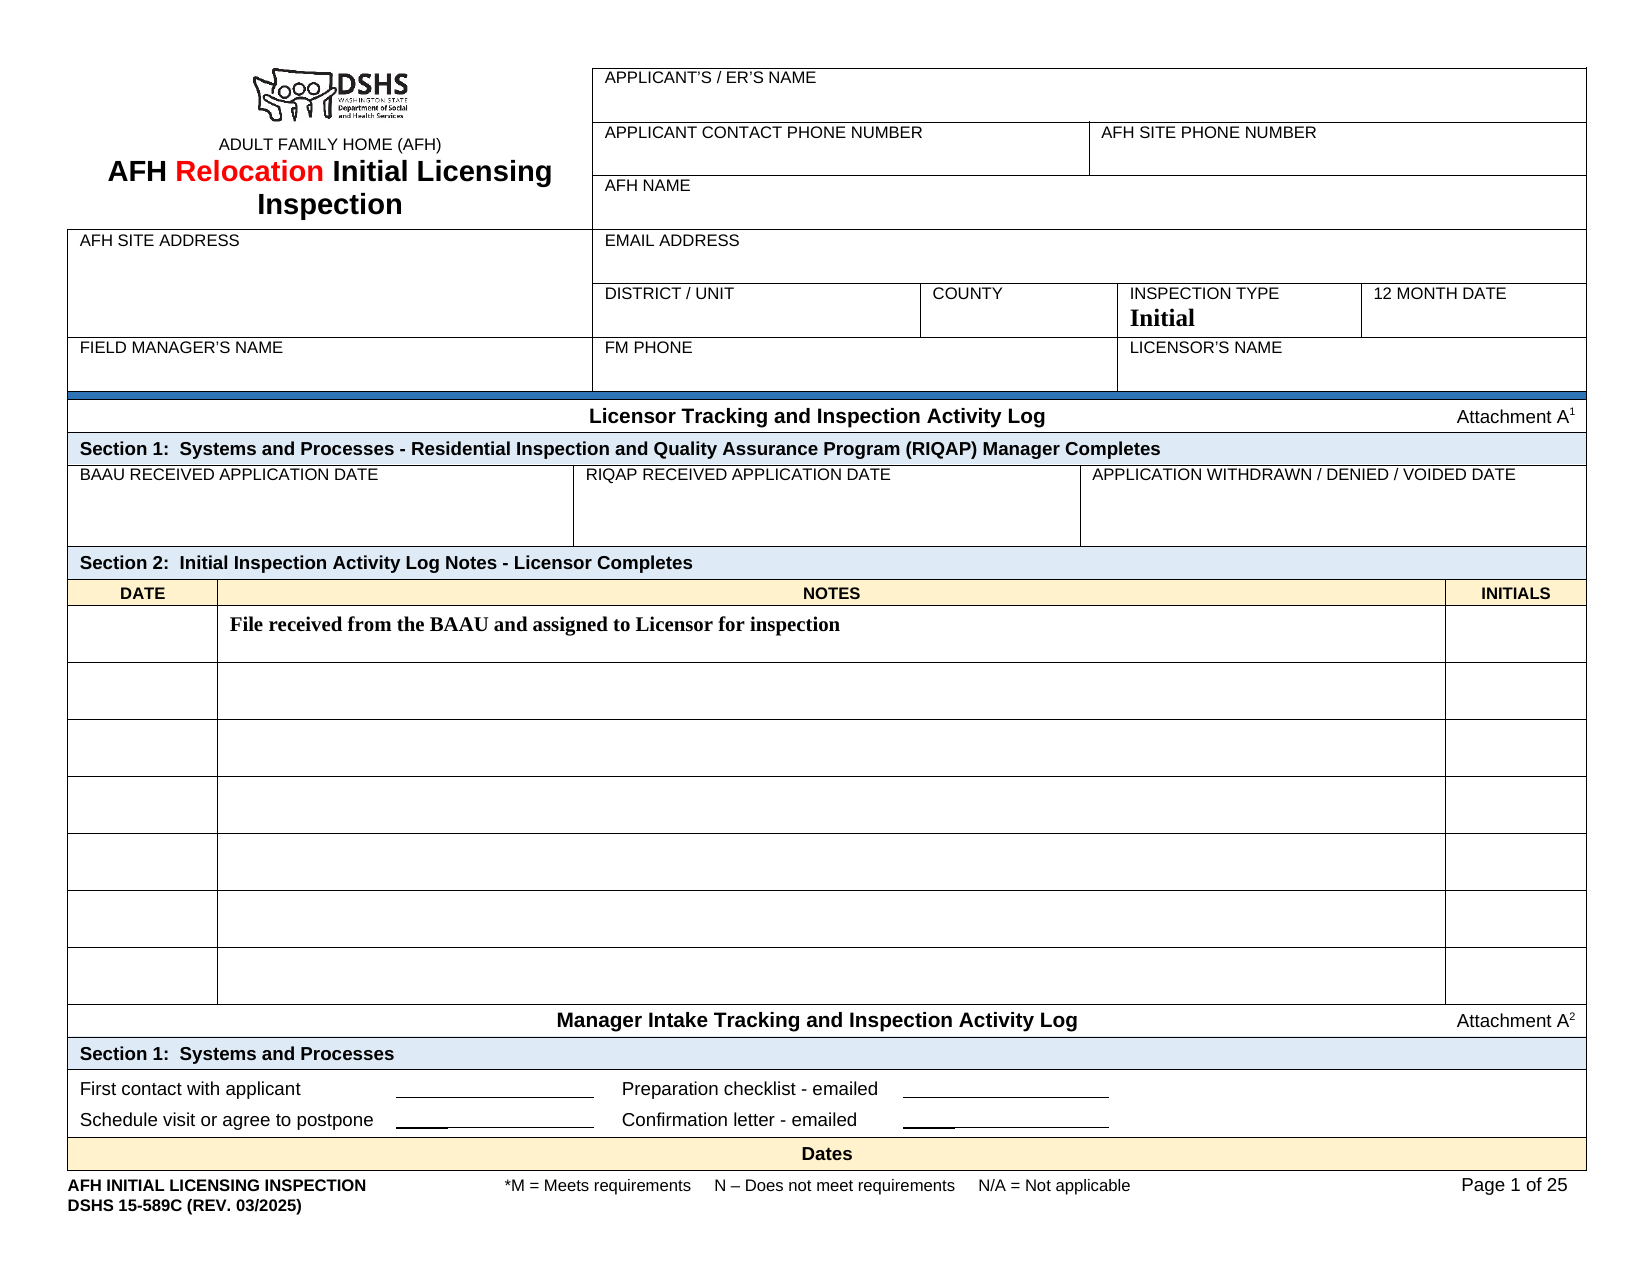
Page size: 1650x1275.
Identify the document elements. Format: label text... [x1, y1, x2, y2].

table_cell DATE [68, 580, 217, 605]
table_cell Section 2: Initial Inspection Activity Log Notes - Licensor Completes [68, 547, 1586, 579]
table_cell [218, 720, 1445, 776]
picture [252, 68, 408, 122]
table_cell RIQAP RECEIVED APPLICATION DATE [574, 466, 1080, 546]
table_cell FM PHONE [593, 338, 1117, 391]
table_cell [1446, 891, 1586, 947]
table_cell INITIALS [1446, 580, 1586, 605]
table_cell [1446, 720, 1586, 776]
table_cell AFH NAME [593, 176, 1586, 229]
table_cell EMAIL ADDRESS [593, 230, 1586, 283]
table_cell COUNTY [921, 284, 1117, 337]
table_cell Section 1: Systems and Processes - Residential Inspection and Quality Assurance Program (RIQAP) Manager Completes [68, 433, 1586, 464]
table_header APPLICANT’S / ER’S NAME [593, 69, 1586, 121]
table_cell [218, 948, 1445, 1003]
table_cell [218, 891, 1445, 947]
table_cell Section 1: Systems and Processes [68, 1038, 1586, 1069]
table_cell [218, 834, 1445, 889]
table_cell BAAU RECEIVED APPLICATION DATE [68, 466, 573, 546]
table_cell Manager Intake Tracking and Inspection Activity Log Attachment A2 [68, 1005, 1586, 1036]
table_cell [68, 720, 217, 776]
table_cell FIELD MANAGER’S NAME [68, 338, 592, 391]
table_cell First contact with applicant Preparation checklist - emailed Schedule visit or agree to postpone Confirmation letter - emailed [68, 1070, 1586, 1137]
table_cell AFH SITE PHONE NUMBER [1090, 123, 1586, 175]
table_cell [218, 777, 1445, 833]
table_cell DISTRICT / UNIT [593, 284, 920, 337]
table_cell [68, 834, 217, 889]
table_cell Licensor Tracking and Inspection Activity Log Attachment A1 [68, 400, 1586, 432]
table_cell INSPECTION TYPE Initial [1118, 284, 1361, 337]
table_cell LICENSOR’S NAME [1118, 338, 1586, 391]
table_cell File received from the BAAU and assigned to Licensor for inspection [218, 606, 1445, 662]
table_cell APPLICATION WITHDRAWN / DENIED / VOIDED DATE [1081, 466, 1586, 546]
table_cell [68, 663, 217, 719]
table_cell [1446, 606, 1586, 662]
table_cell AFH SITE ADDRESS [68, 230, 592, 337]
table_cell Dates [68, 1138, 1586, 1170]
table_cell [68, 606, 217, 662]
table_header ADULT FAMILY HOME (AFH) AFH Relocation Initial Licensing Inspection [68, 67, 592, 229]
table_cell APPLICANT CONTACT PHONE NUMBER [593, 123, 1089, 175]
table_cell [68, 891, 217, 947]
table_cell [68, 948, 217, 1003]
table_cell 12 MONTH DATE [1362, 284, 1586, 337]
table_cell [68, 392, 1586, 399]
table_cell [1446, 663, 1586, 719]
table_cell NOTES [218, 580, 1445, 605]
table_cell [1446, 948, 1586, 1003]
table_cell [218, 663, 1445, 719]
table_cell [1446, 777, 1586, 833]
table_cell [68, 777, 217, 833]
table_cell [1446, 834, 1586, 889]
